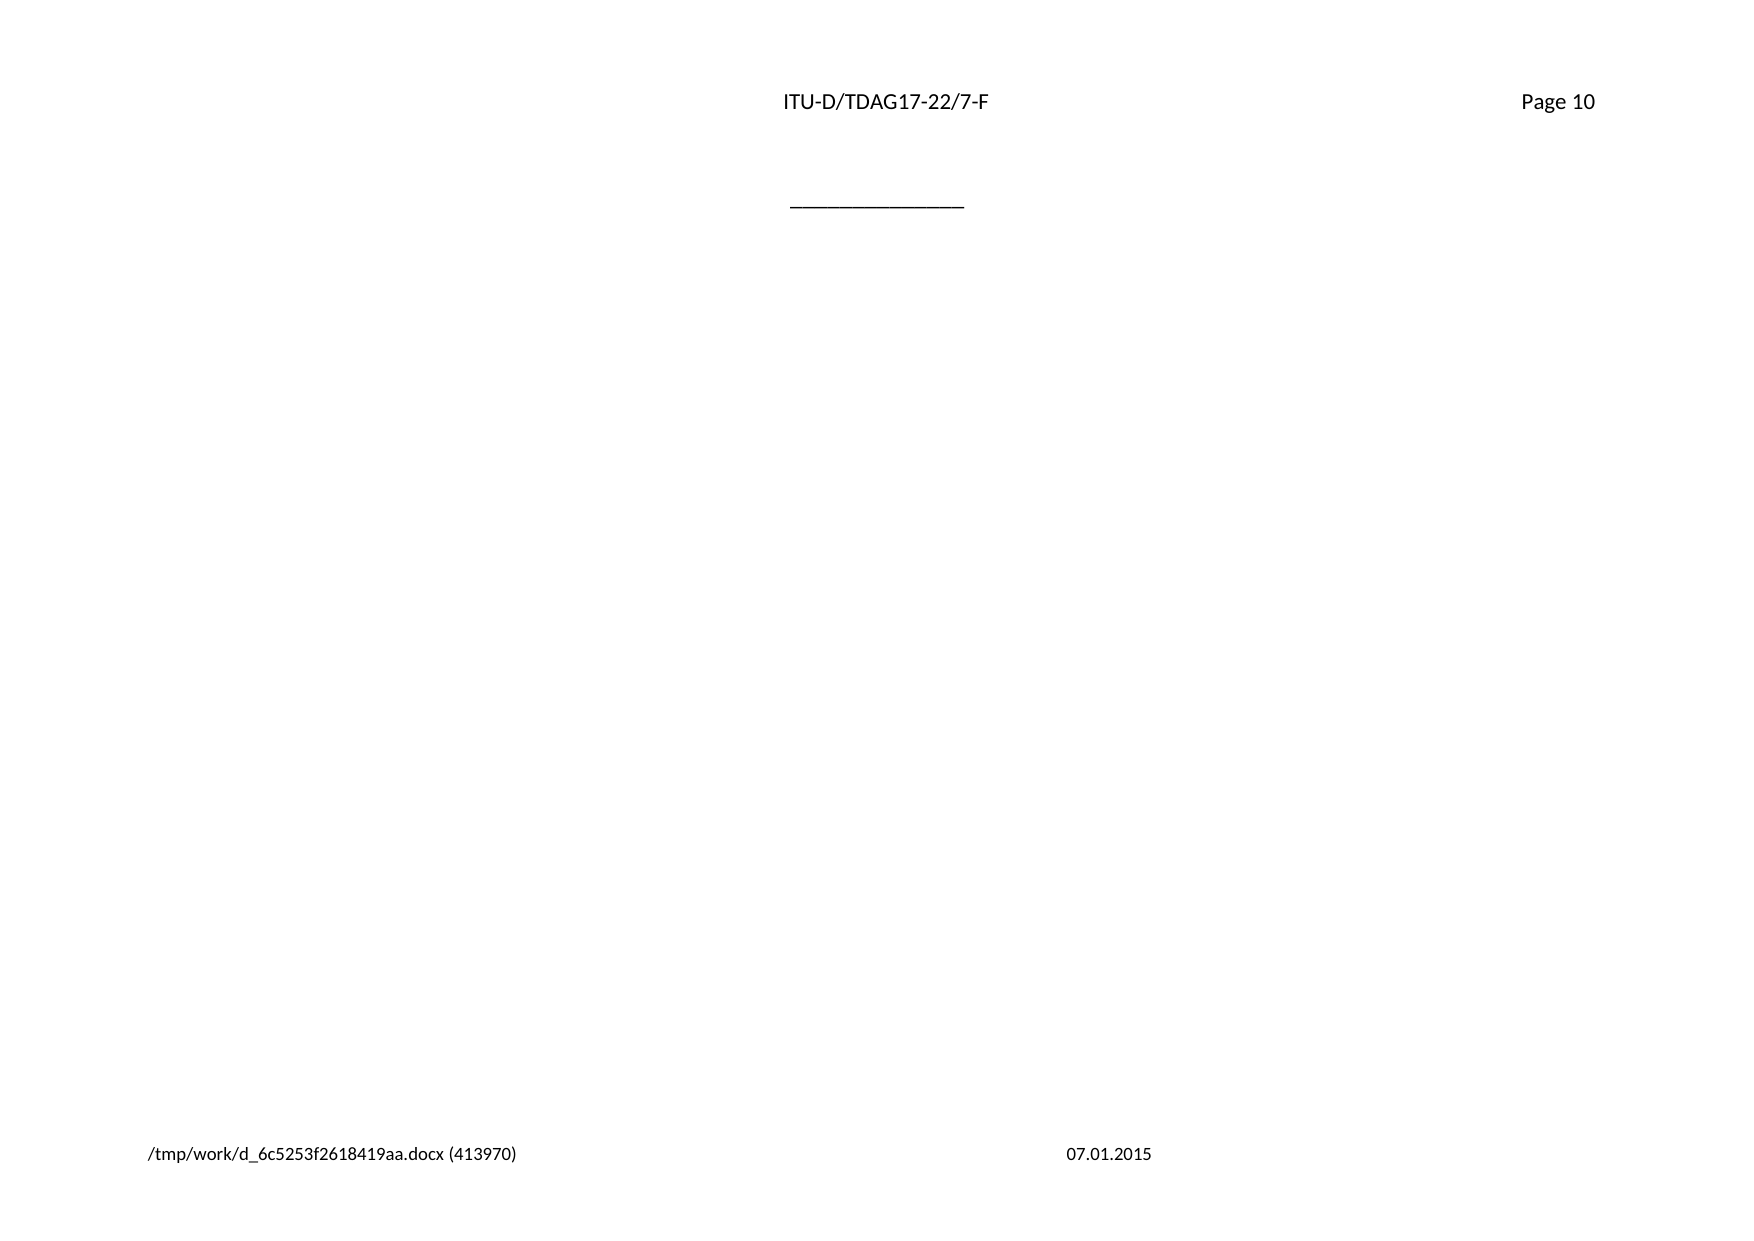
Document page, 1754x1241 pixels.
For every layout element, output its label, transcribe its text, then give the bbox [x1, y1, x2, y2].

text ______________ [148, 181, 1606, 212]
